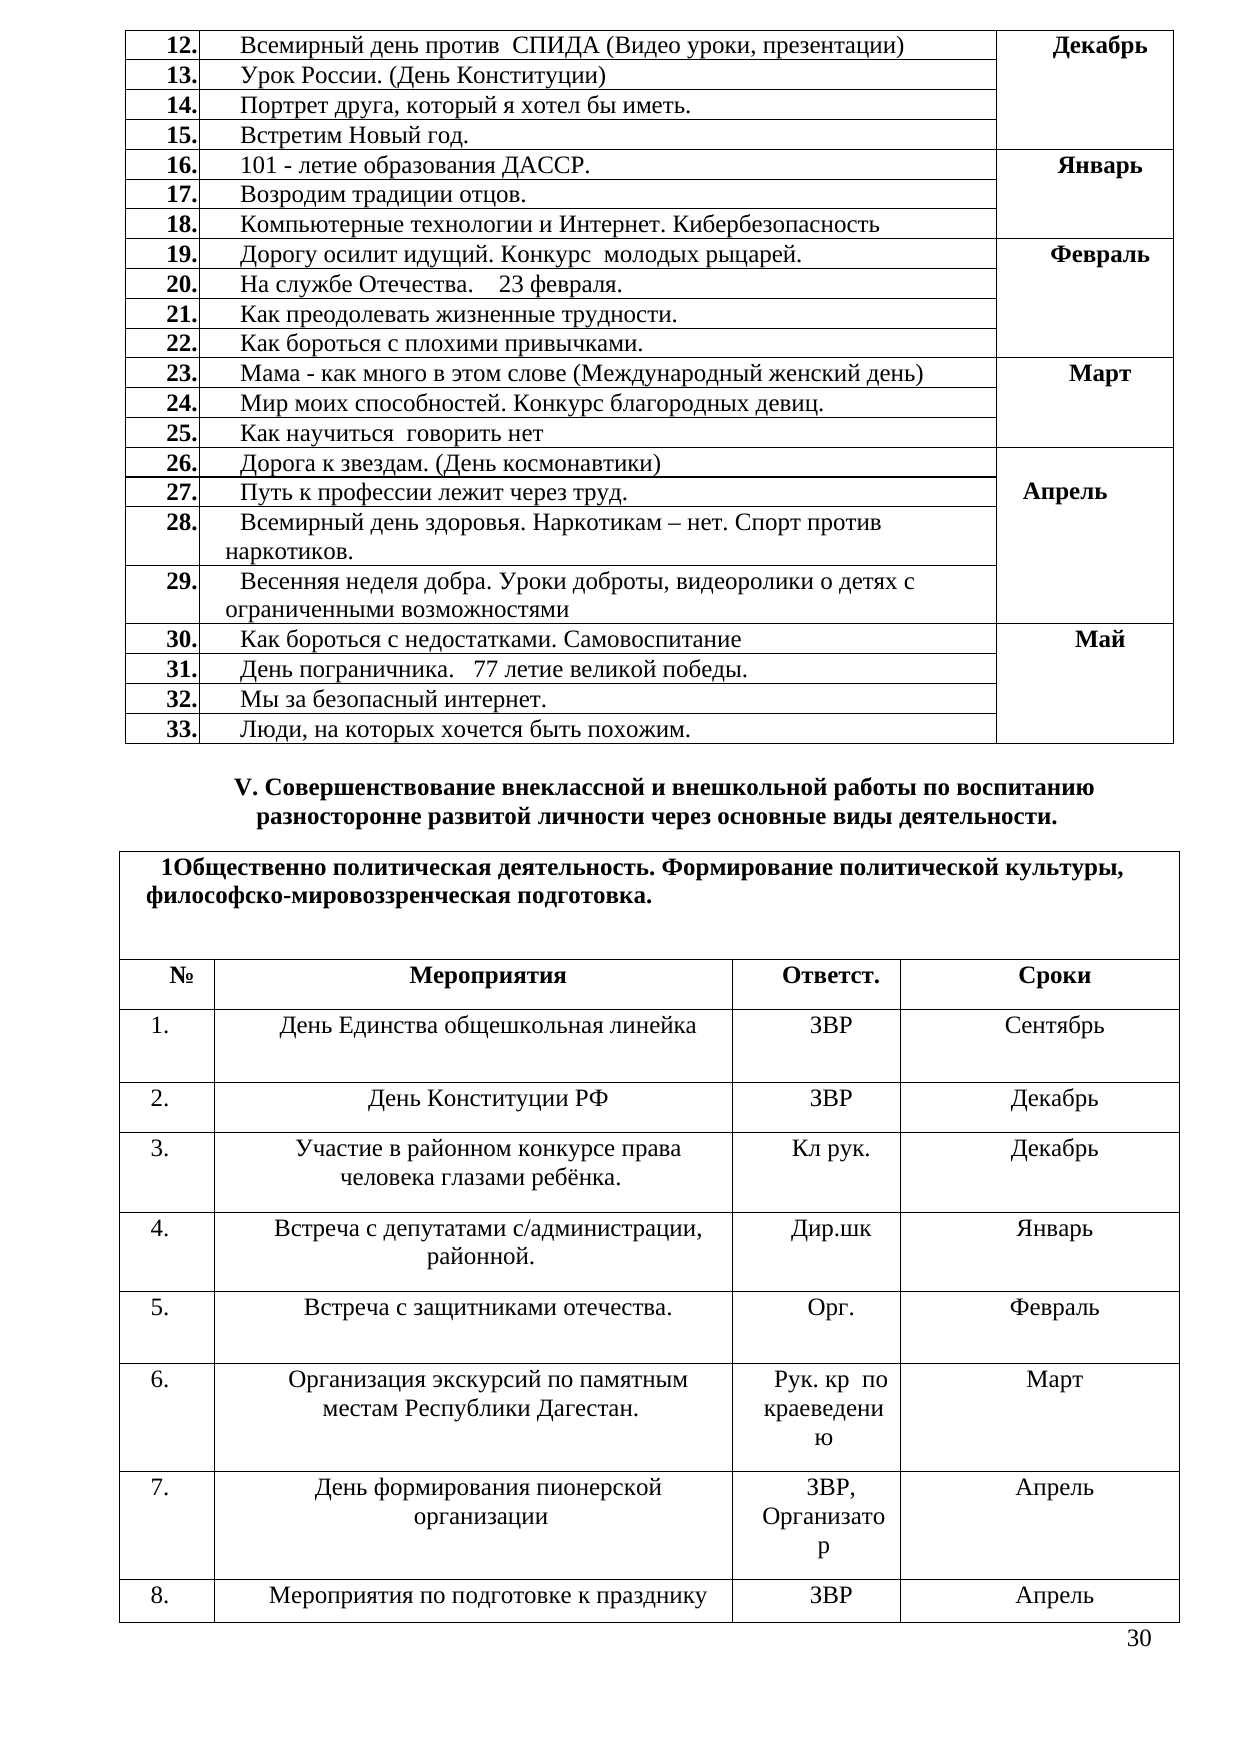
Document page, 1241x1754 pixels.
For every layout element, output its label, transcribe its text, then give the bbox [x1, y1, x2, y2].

table_cell Декабрь [997, 31, 1173, 149]
table_cell [120, 1580, 214, 1622]
table_cell [126, 120, 199, 149]
table_cell [126, 624, 199, 653]
table_cell Декабрь [901, 1083, 1179, 1132]
table_cell День Единства общешкольная линейка [215, 1010, 732, 1082]
table_cell [126, 150, 199, 178]
table_cell Весенняя неделя добра. Уроки доброты, видеоролики о детях с ограниченными возможностями [200, 566, 996, 623]
table_cell [126, 388, 199, 417]
table_header 1Общественно политическая деятельность. Формирование политической культуры, философско-мировоззренческая подготовка. [120, 852, 1179, 959]
table_cell Встреча с защитниками отечества. [215, 1292, 732, 1363]
table_cell Люди, на которых хочется быть похожим. [200, 714, 996, 742]
table_cell № [120, 960, 214, 1009]
table_cell [126, 239, 199, 268]
table_cell Март [901, 1364, 1179, 1471]
table_cell Путь к профессии лежит через труд. [200, 478, 996, 506]
table_cell Сроки [901, 960, 1179, 1009]
table_cell Мероприятия [215, 960, 732, 1009]
table_cell Мама - как много в этом слове (Международный женский день) [200, 358, 996, 387]
table_cell Возродим традиции отцов. [200, 180, 996, 208]
table_cell [126, 299, 199, 327]
table_cell [126, 358, 199, 387]
table_cell Как бороться с плохими привычками. [200, 329, 996, 357]
table_cell [126, 31, 199, 59]
table_cell Портрет друга, который я хотел бы иметь. [200, 90, 996, 119]
table_cell [126, 60, 199, 89]
table_cell Апрель [997, 448, 1173, 623]
table_cell Мы за безопасный интернет. [200, 684, 996, 713]
table_cell [126, 566, 199, 623]
table_cell [126, 418, 199, 447]
table_cell Всемирный день здоровья. Наркотикам – нет. Спорт против наркотиков. [200, 507, 996, 565]
text V. Совершенствование внеклассной и внешкольной работы по воспитанию разносторонне развитой личности через основные виды деятельности. [162, 772, 1152, 830]
table_cell [126, 269, 199, 298]
table_cell Март [997, 358, 1173, 447]
table_cell [126, 448, 199, 476]
table_cell Как преодолевать жизненные трудности. [200, 299, 996, 327]
table_cell Как бороться с недостатками. Самовоспитание [200, 624, 996, 653]
table_cell Компьютерные технологии и Интернет. Кибербезопасность [200, 209, 996, 238]
table_cell [126, 684, 199, 713]
table_cell 101 - летие образования ДАССР. [200, 150, 996, 178]
table_cell [126, 329, 199, 357]
table_cell День Конституции РФ [215, 1083, 732, 1132]
table_cell Как научиться говорить нет [200, 418, 996, 447]
table_cell Встретим Новый год. [200, 120, 996, 149]
table_cell ЗВР [733, 1083, 900, 1132]
table_cell Дорога к звездам. (День космонавтики) [200, 448, 996, 476]
table_cell Всемирный день против СПИДА (Видео уроки, презентации) [200, 31, 996, 59]
table_cell На службе Отечества. 23 февраля. [200, 269, 996, 298]
table_cell [126, 209, 199, 238]
table_cell Апрель [901, 1580, 1179, 1622]
table_cell Встреча с депутатами с/администрации, районной. [215, 1213, 732, 1291]
table_cell [126, 654, 199, 683]
table_cell Организация экскурсий по памятным местам Республики Дагестан. [215, 1364, 732, 1471]
table_cell [120, 1213, 214, 1291]
table_cell Кл рук. [733, 1133, 900, 1212]
table_cell [120, 1133, 214, 1212]
table_cell [126, 180, 199, 208]
table_cell Апрель [901, 1472, 1179, 1579]
table_cell Февраль [901, 1292, 1179, 1363]
table_cell ЗВР [733, 1580, 900, 1622]
table_cell Дир.шк [733, 1213, 900, 1291]
table_cell Дорогу осилит идущий. Конкурс молодых рыцарей. [200, 239, 996, 268]
table_cell [120, 1010, 214, 1082]
table_cell Орг. [733, 1292, 900, 1363]
table_cell Участие в районном конкурсе права человека глазами ребёнка. [215, 1133, 732, 1212]
table_cell День пограничника. 77 летие великой победы. [200, 654, 996, 683]
table_cell ЗВР, Организатор [733, 1472, 900, 1579]
table_cell [120, 1364, 214, 1471]
table_cell Январь [997, 150, 1173, 238]
table_cell [126, 714, 199, 742]
table_cell Ответст. [733, 960, 900, 1009]
table_cell ЗВР [733, 1010, 900, 1082]
table_cell Рук. кр по краеведению [733, 1364, 900, 1471]
table_cell Январь [901, 1213, 1179, 1291]
table_cell Февраль [997, 239, 1173, 357]
table_cell Мир моих способностей. Конкурс благородных девиц. [200, 388, 996, 417]
table_cell Декабрь [901, 1133, 1179, 1212]
table_cell День формирования пионерской организации [215, 1472, 732, 1579]
table_cell [120, 1083, 214, 1132]
table_cell Май [997, 624, 1173, 742]
table_cell [126, 478, 199, 506]
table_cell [215, 1580, 732, 1622]
table_cell [120, 1292, 214, 1363]
table_cell Сентябрь [901, 1010, 1179, 1082]
table_cell [126, 507, 199, 565]
table_cell [120, 1472, 214, 1579]
table_cell [126, 90, 199, 119]
table_cell Урок России. (День Конституции) [200, 60, 996, 89]
